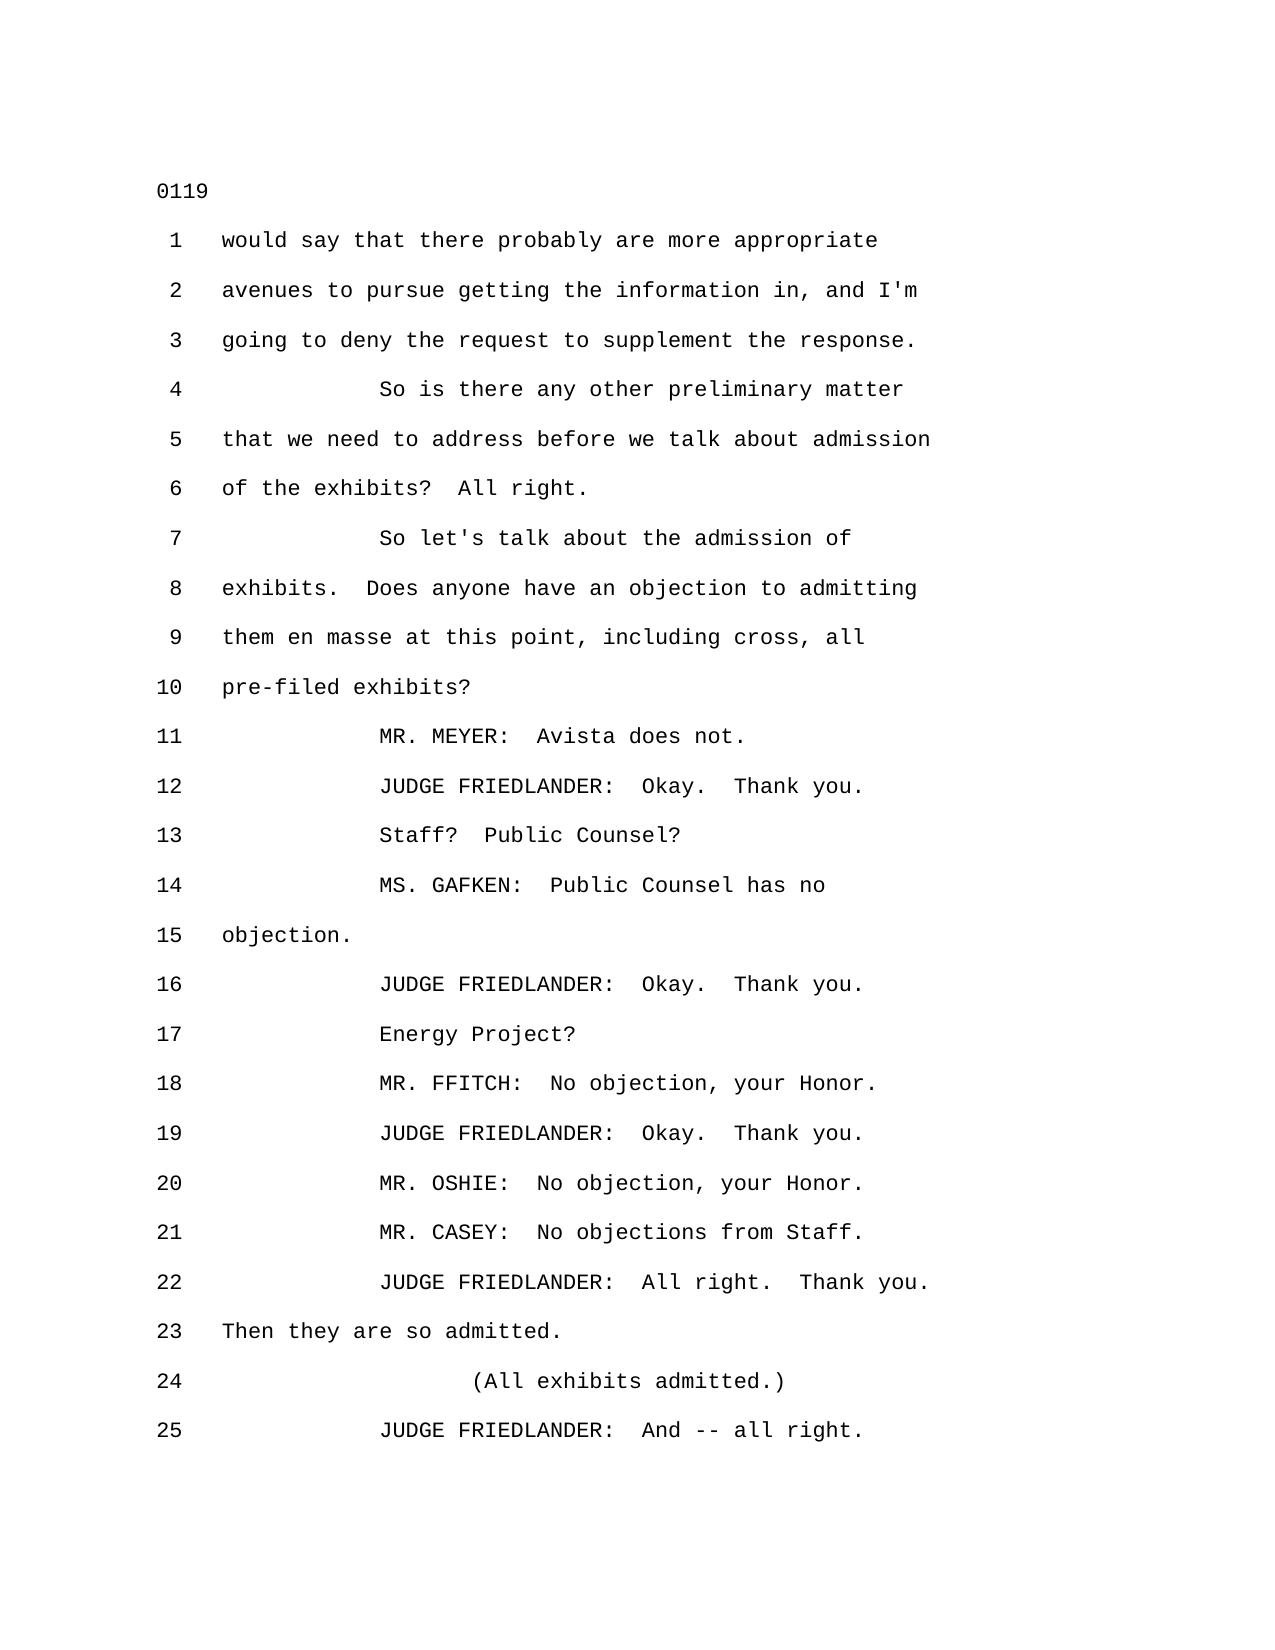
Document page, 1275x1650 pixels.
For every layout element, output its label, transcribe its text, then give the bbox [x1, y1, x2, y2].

text 1 would say that there probably are more appropriate [156, 229, 1119, 254]
text 17 Energy Project? [156, 1023, 1119, 1048]
text 12 JUDGE FRIEDLANDER: Okay. Thank you. [156, 775, 1119, 800]
text 5 that we need to address before we talk about admission [156, 428, 1119, 453]
text 8 exhibits. Does anyone have an objection to admitting [156, 577, 1119, 601]
text 2 avenues to pursue getting the information in, and I'm [156, 279, 1119, 304]
text 25 JUDGE FRIEDLANDER: And -- all right. [156, 1419, 1119, 1444]
text 13 Staff? Public Counsel? [156, 824, 1119, 849]
text 15 objection. [156, 924, 1119, 948]
text 0119 [156, 180, 1119, 205]
text 19 JUDGE FRIEDLANDER: Okay. Thank you. [156, 1122, 1119, 1147]
text 11 MR. MEYER: Avista does not. [156, 725, 1119, 750]
text 18 MR. FFITCH: No objection, your Honor. [156, 1072, 1119, 1097]
text 7 So let's talk about the admission of [156, 527, 1119, 552]
text 3 going to deny the request to supplement the response. [156, 329, 1119, 353]
text 22 JUDGE FRIEDLANDER: All right. Thank you. [156, 1271, 1119, 1296]
text 20 MR. OSHIE: No objection, your Honor. [156, 1172, 1119, 1196]
text 6 of the exhibits? All right. [156, 477, 1119, 502]
text 16 JUDGE FRIEDLANDER: Okay. Thank you. [156, 973, 1119, 998]
text 14 MS. GAFKEN: Public Counsel has no [156, 874, 1119, 899]
text 4 So is there any other preliminary matter [156, 378, 1119, 403]
text 10 pre-filed exhibits? [156, 676, 1119, 701]
text 21 MR. CASEY: No objections from Staff. [156, 1221, 1119, 1246]
text 24 (All exhibits admitted.) [156, 1370, 1119, 1395]
text 9 them en masse at this point, including cross, all [156, 626, 1119, 651]
text 23 Then they are so admitted. [156, 1320, 1119, 1345]
